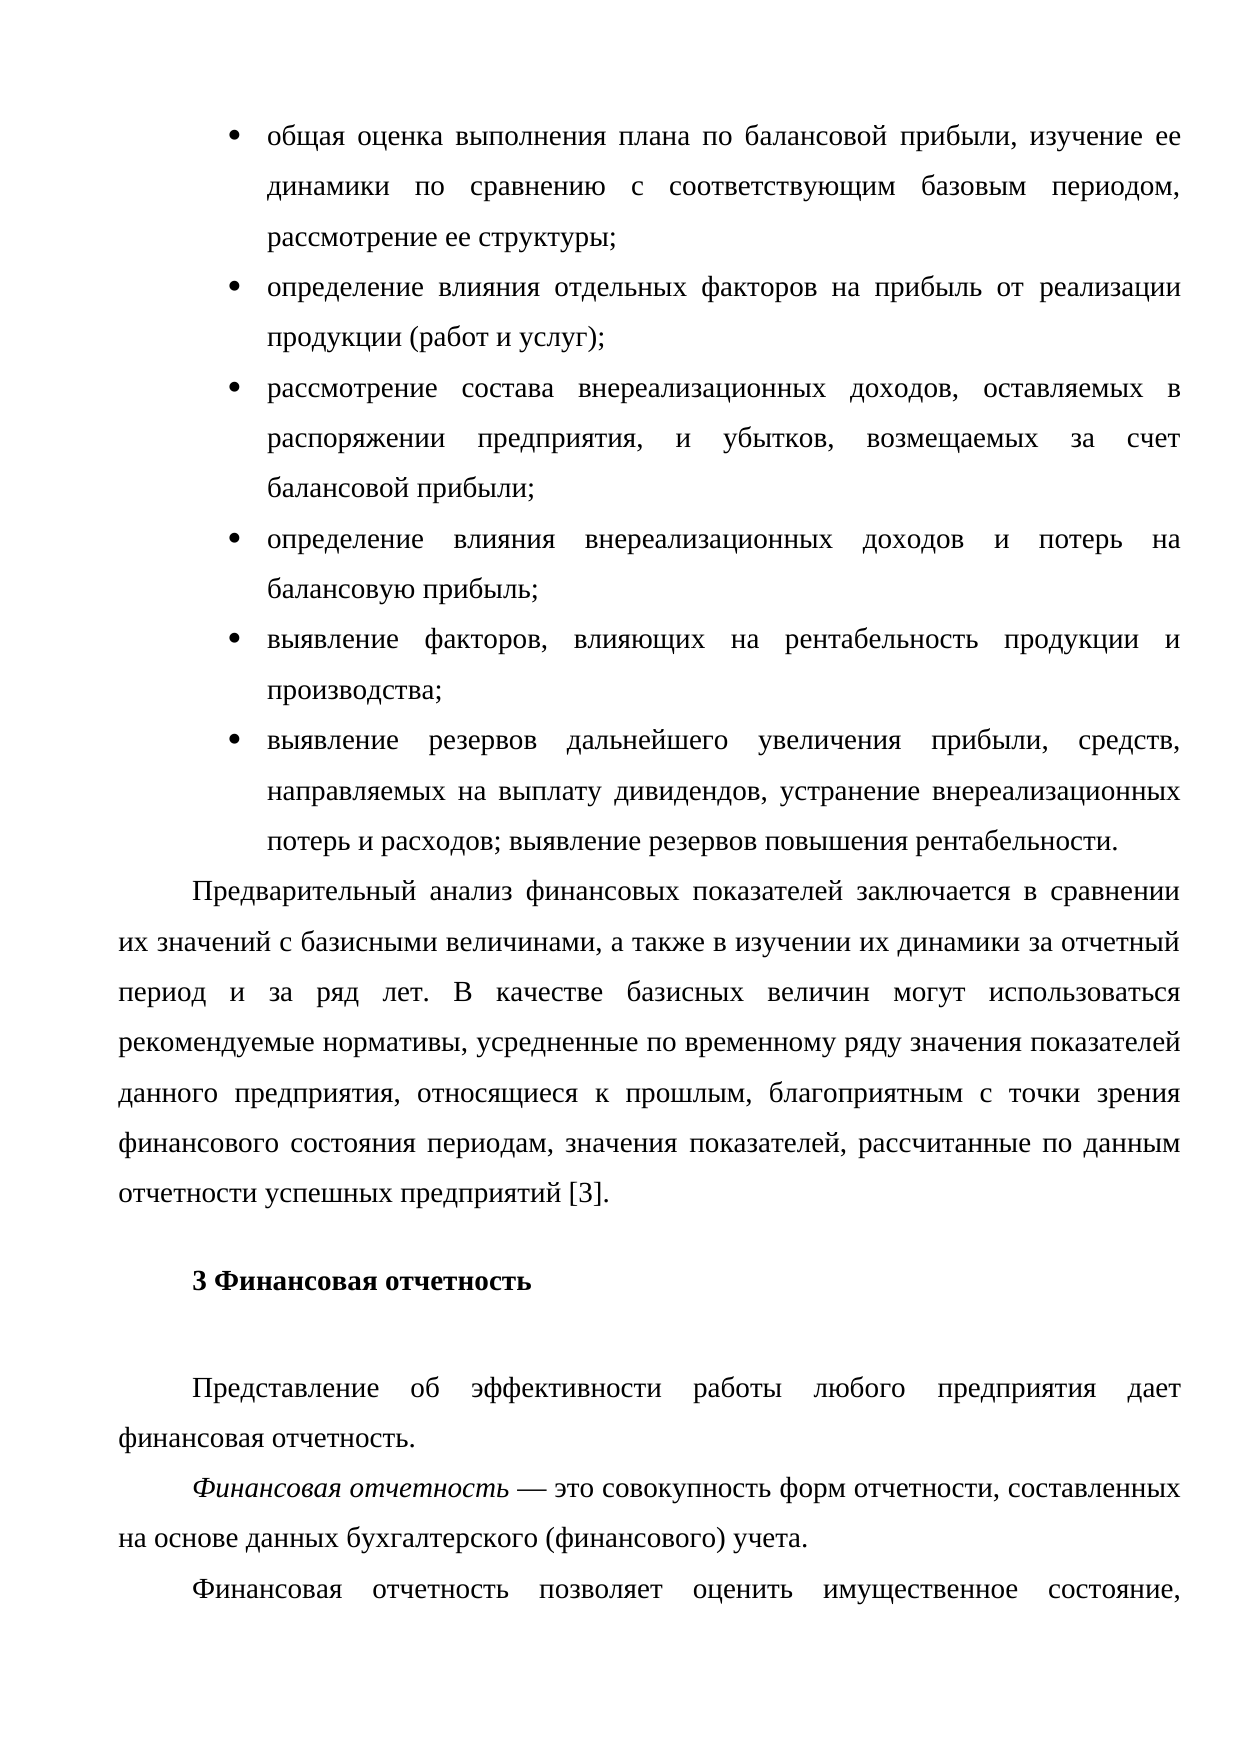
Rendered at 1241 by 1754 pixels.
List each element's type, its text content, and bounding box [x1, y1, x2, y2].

list выявление факторов, влияющих на рентабельность продукции и производства; [229, 622, 1181, 706]
text Предварительный анализ финансовых показателей заключается в сравнении их значений с базисными величинами, а также в изучении их динамики за отчетный период и за ряд лет. В качестве базисных величин могут использоваться рекомендуемые нормативы, усредненные по временному ряду значения показателей данного предприятия, относящиеся к прошлым, благоприятным с точки зрения финансового состояния периодам, значения показателей, рассчитанные по данным отчетности успешных предприятий [3]. [118, 873, 1181, 1209]
text Финансовая отчетность — это совокупность форм отчетности, составленных на основе данных бухгалтерского (финансового) учета. [118, 1470, 1181, 1554]
list общая оценка выполнения плана по балансовой прибыли, изучение ее динамики по сравнению с соответствующим базовым периодом, рассмотрение ее структуры; [229, 118, 1181, 252]
text Представление об эффективности работы любого предприятия дает финансовая отчетность. [118, 1370, 1181, 1453]
list выявление резервов дальнейшего увеличения прибыли, средств, направляемых на выплату дивидендов, устранение внереализационных потерь и расходов; выявление резервов повышения рентабельности. [229, 722, 1181, 857]
list определение влияния внереализационных доходов и потерь на балансовую прибыль; [229, 521, 1181, 605]
list определение влияния отдельных факторов на прибыль от реализации продукции (работ и услуг); [229, 269, 1181, 353]
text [118, 1571, 1181, 1604]
list рассмотрение состава внереализационных доходов, оставляемых в распоряжении предприятия, и убытков, возмещаемых за счет балансовой прибыли; [229, 370, 1181, 504]
text 3 Финансовая отчетность [118, 1263, 1181, 1297]
